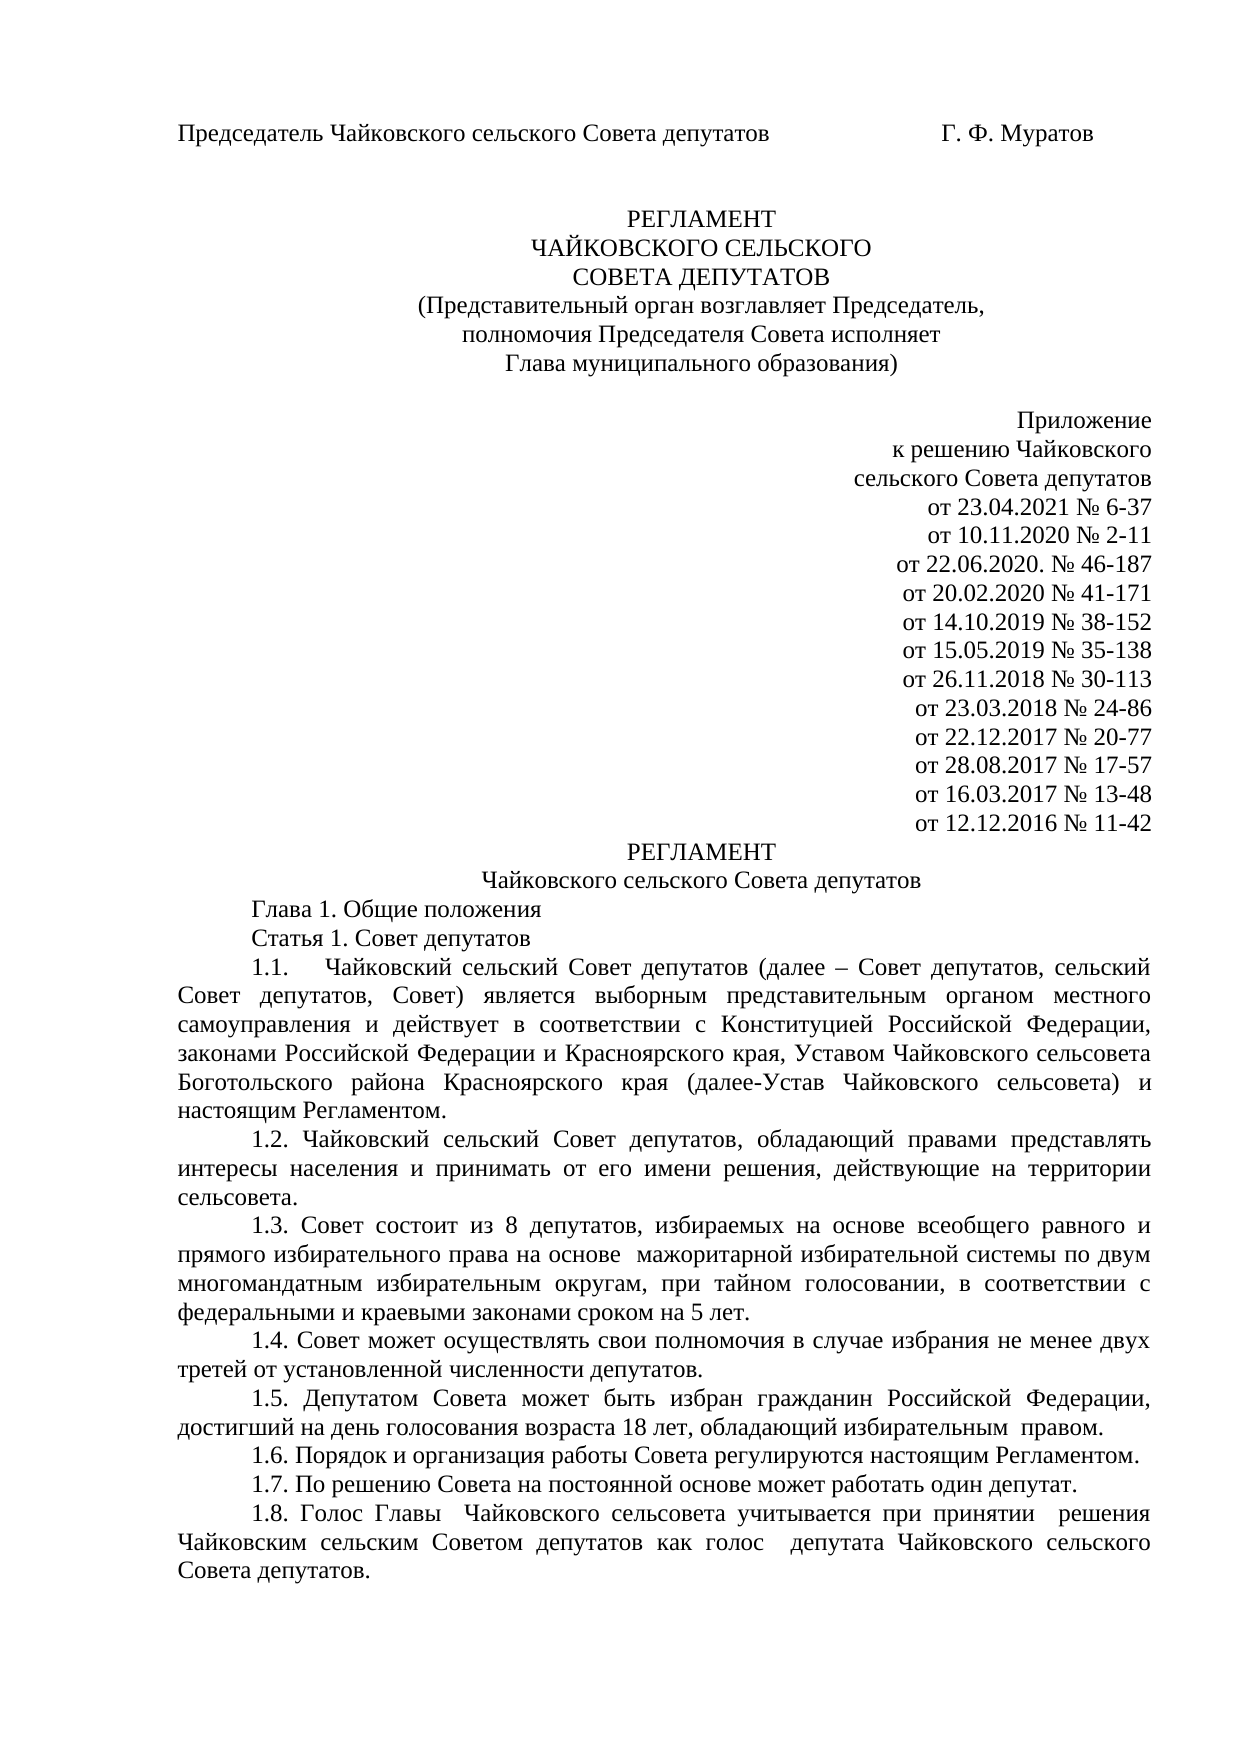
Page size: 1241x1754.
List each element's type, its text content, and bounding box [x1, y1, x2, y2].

text от 16.03.2017 № 13-48 [177, 779, 1152, 808]
text 1.3. Совет состоит из 8 депутатов, избираемых на основе всеобщего равного и прямого избирательного права на основе мажоритарной избирательной системы по двум многомандатным избирательным округам, при тайном голосовании, в соответствии с федеральными и краевыми законами сроком на 5 лет. [177, 1211, 1152, 1326]
text от 20.02.2020 № 41-171 [177, 578, 1152, 607]
text к решению Чайковского [177, 434, 1152, 463]
text от 15.05.2019 № 35-138 [177, 636, 1152, 664]
text Председатель Чайковского сельского Совета депутатов Г. Ф. Муратов [177, 118, 1152, 147]
subtitle ЧАЙКОВСКОГО СЕЛЬСКОГО [177, 233, 1152, 262]
text от 26.11.2018 № 30-113 [177, 664, 1152, 693]
list Чайковский сельский Совет депутатов (далее – Совет депутатов, сельский Совет депутатов, Совет) является выборным представительным органом местного самоуправления и действует в соответствии с Конституцией Российской Федерации, законами Российской Федерации и Красноярского края, Уставом Чайковского сельсовета Боготольского района Красноярского края (далее-Устав Чайковского сельсовета) и настоящим Регламентом. [177, 952, 1152, 1124]
text 1.5. Депутатом Совета может быть избран гражданин Российской Федерации, достигший на день голосования возраста 18 лет, обладающий избирательным правом. [177, 1383, 1152, 1441]
text 1.4. Совет может осуществлять свои полномочия в случае избрания не менее двух третей от установленной численности депутатов. [177, 1326, 1152, 1383]
text (Представительный орган возглавляет Председатель, [177, 291, 1152, 319]
text от 22.12.2017 № 20-77 [177, 722, 1152, 751]
text от 23.04.2021 № 6-37 [177, 492, 1152, 521]
text Приложение [177, 406, 1152, 434]
title РЕГЛАМЕНТ [177, 204, 1152, 233]
text 1.8. Голос Главы Чайковского сельсовета учитывается при принятии решения Чайковским сельским Советом депутатов как голос депутата Чайковского сельского Совета депутатов. [177, 1498, 1152, 1584]
text от 14.10.2019 № 38-152 [177, 607, 1152, 636]
text СОВЕТА ДЕПУТАТОВ [177, 262, 1152, 291]
text Глава 1. Общие положения [177, 894, 1152, 923]
text 1.2. Чайковский сельский Совет депутатов, обладающий правами представлять интересы населения и принимать от его имени решения, действующие на территории сельсовета. [177, 1124, 1152, 1211]
text от 28.08.2017 № 17-57 [177, 751, 1152, 779]
text от 22.06.2020. № 46-187 [177, 549, 1152, 578]
text от 23.03.2018 № 24-86 [177, 693, 1152, 722]
text Глава муниципального образования) [177, 348, 1152, 377]
text от 12.12.2016 № 11-42 [177, 808, 1152, 837]
text 1.7. По решению Совета на постоянной основе может работать один депутат. [177, 1469, 1152, 1498]
text 1.6. Порядок и организация работы Совета регулируются настоящим Регламентом. [177, 1441, 1152, 1469]
subtitle РЕГЛАМЕНТ [177, 837, 1152, 866]
text от 10.11.2020 № 2-11 [177, 521, 1152, 549]
text сельского Совета депутатов [177, 463, 1152, 492]
text Статья 1. Совет депутатов [177, 923, 1152, 952]
text полномочия Председателя Совета исполняет [177, 319, 1152, 348]
subtitle Чайковского сельского Совета депутатов [177, 866, 1152, 894]
